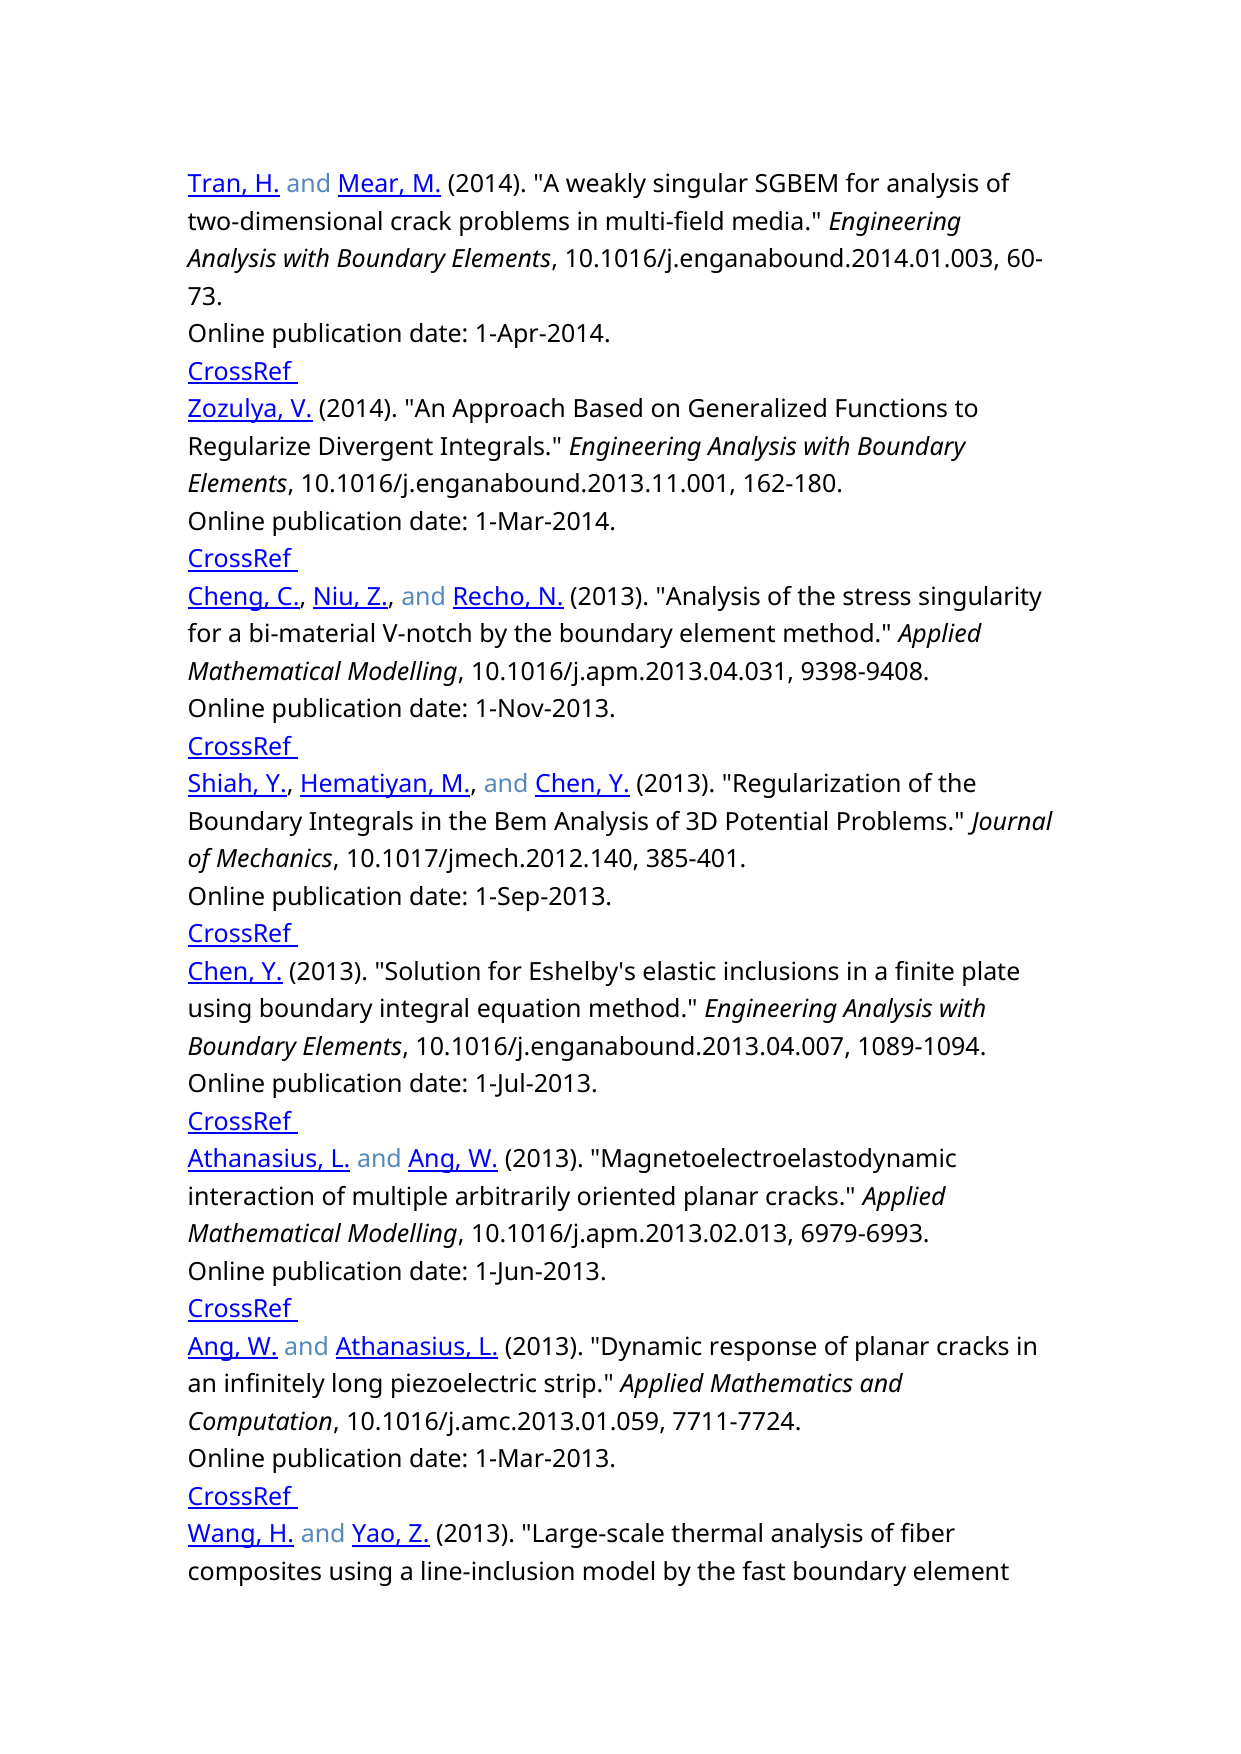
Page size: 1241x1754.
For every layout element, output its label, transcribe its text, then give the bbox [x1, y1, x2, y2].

text Athanasius, L. and Ang, W. (2013). "Magnetoelectroelastodynamic interaction of multiple arbitrarily oriented planar cracks." Applied Mathematical Modelling, 10.1016/j.apm.2013.02.013, 6979-6993. Online publication date: 1-Jun-2013. CrossRef [187, 1139, 1053, 1327]
text Zozulya, V. (2014). "An Approach Based on Generalized Functions to Regularize Divergent Integrals." Engineering Analysis with Boundary Elements, 10.1016/j.enganabound.2013.11.001, 162-180. Online publication date: 1-Mar-2014. CrossRef [187, 389, 1053, 577]
text Shiah, Y., Hematiyan, M., and Chen, Y. (2013). "Regularization of the Boundary Integrals in the Bem Analysis of 3D Potential Problems." Journal of Mechanics, 10.1017/jmech.2012.140, 385-401. Online publication date: 1-Sep-2013. CrossRef [187, 764, 1053, 952]
text Cheng, C., Niu, Z., and Recho, N. (2013). "Analysis of the stress singularity for a bi-material V-notch by the boundary element method." Applied Mathematical Modelling, 10.1016/j.apm.2013.04.031, 9398-9408. Online publication date: 1-Nov-2013. CrossRef [187, 577, 1053, 764]
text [187, 1514, 1053, 1589]
text Chen, Y. (2013). "Solution for Eshelby's elastic inclusions in a finite plate using boundary integral equation method." Engineering Analysis with Boundary Elements, 10.1016/j.enganabound.2013.04.007, 1089-1094. Online publication date: 1-Jul-2013. CrossRef [187, 952, 1053, 1139]
text Tran, H. and Mear, M. (2014). "A weakly singular SGBEM for analysis of two-dimensional crack problems in multi-field media." Engineering Analysis with Boundary Elements, 10.1016/j.enganabound.2014.01.003, 60-73. Online publication date: 1-Apr-2014. CrossRef [187, 164, 1053, 389]
text Ang, W. and Athanasius, L. (2013). "Dynamic response of planar cracks in an infinitely long piezoelectric strip." Applied Mathematics and Computation, 10.1016/j.amc.2013.01.059, 7711-7724. Online publication date: 1-Mar-2013. CrossRef [187, 1327, 1053, 1514]
